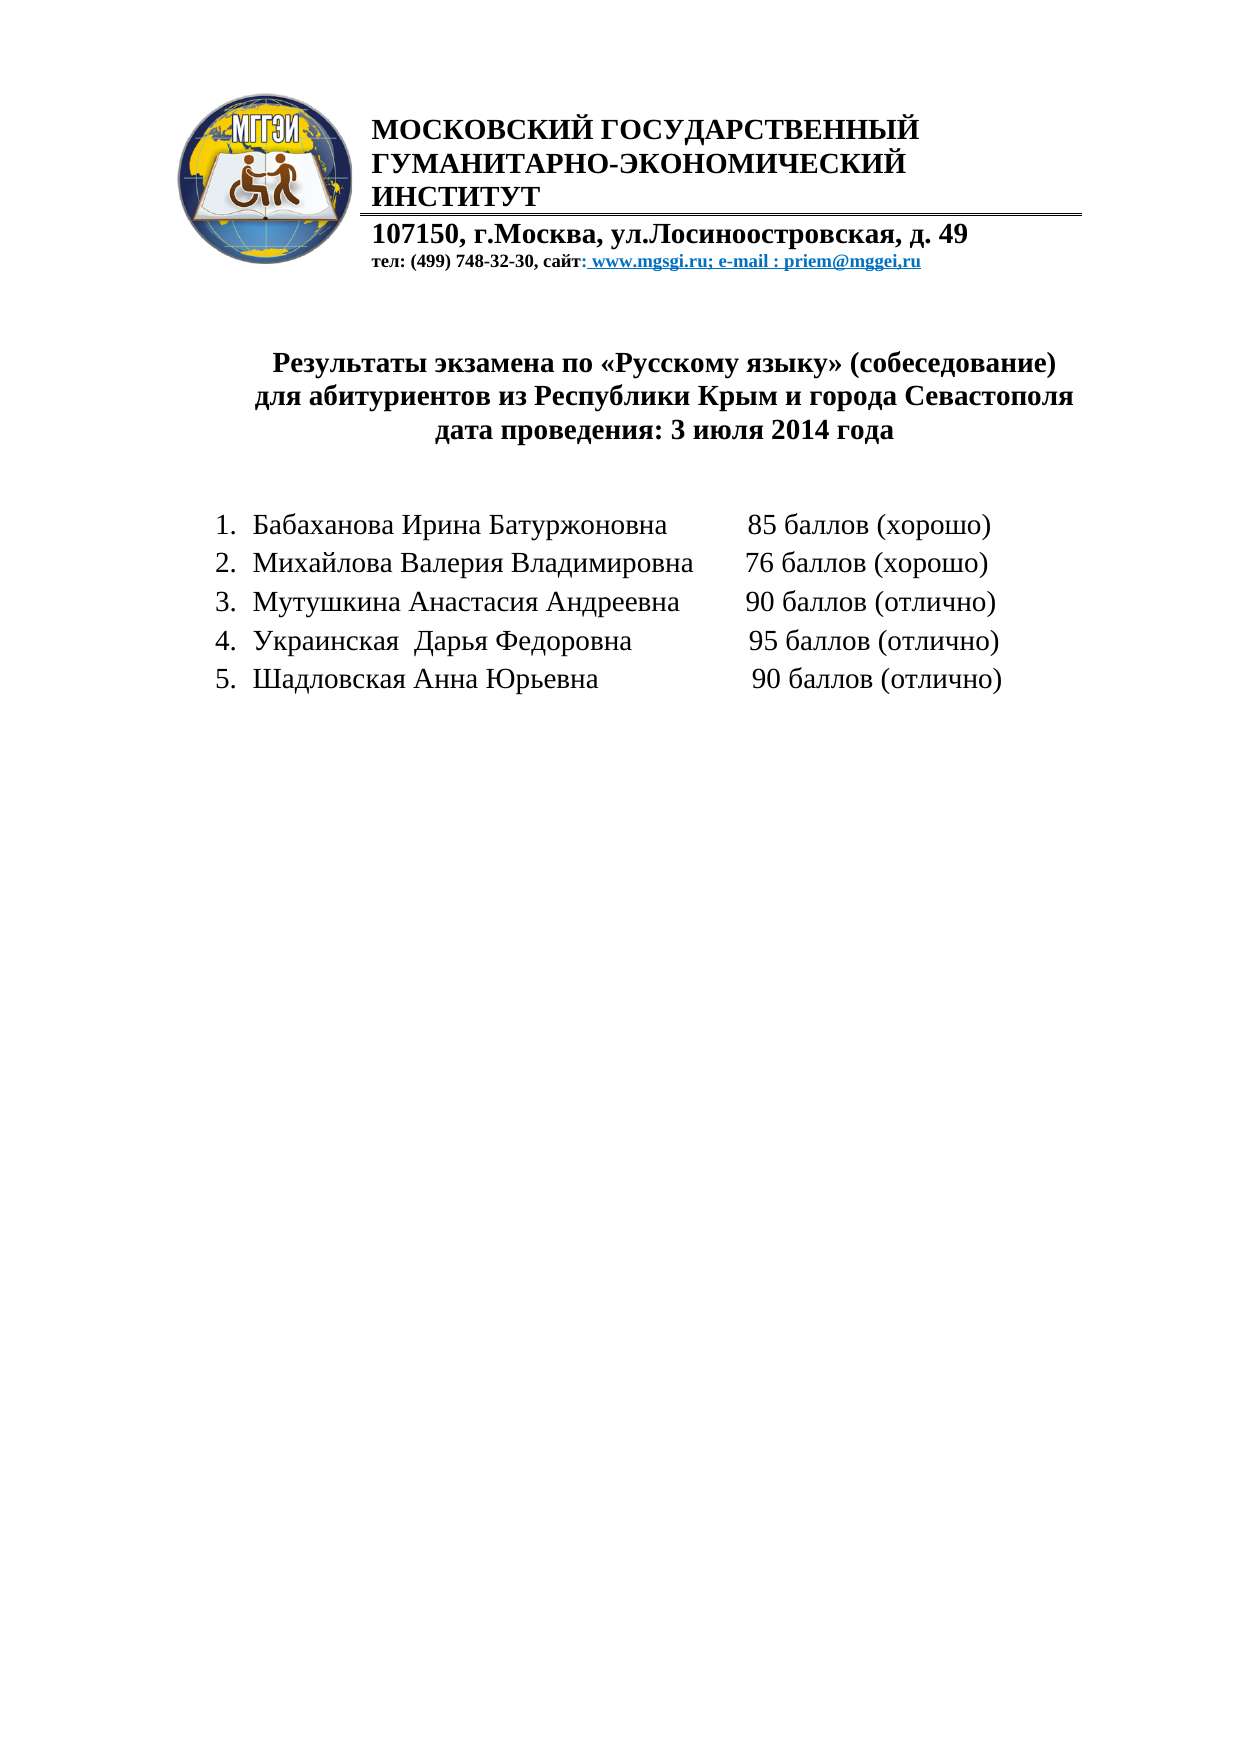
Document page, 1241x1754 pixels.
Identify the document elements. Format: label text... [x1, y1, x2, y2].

picture [177, 93, 353, 264]
list Мутушкина Анастасия Андреевна 90 баллов (отлично) [215, 584, 1152, 618]
list Шадловская Анна Юрьевна 90 баллов (отлично) [215, 661, 1152, 695]
list Михайлова Валерия Владимировна 76 баллов (хорошо) [215, 546, 1152, 579]
table_header [166, 93, 360, 345]
list Бабаханова Ирина Батуржоновна 85 баллов (хорошо) [215, 507, 1152, 541]
text дата проведения: 3 июля 2014 года [177, 412, 1152, 445]
table_cell 107150, г.Москва, ул.Лосиноостровская, д. 49 тел: (499) 748-32-30, сайт: www.mgsgi.ru; e-mail : priem@mggei,ru [360, 216, 1082, 345]
text Результаты экзамена по «Русскому языку» (собеседование) [177, 219, 1152, 378]
text для абитуриентов из Республики Крым и города Севастополя [177, 378, 1152, 412]
table_header МОСКОВСКИЙ ГОСУДАРСТВЕННЫЙ ГУМАНИТАРНО-ЭКОНОМИЧЕСКИЙ ИНСТИТУТ [360, 93, 1082, 213]
list Украинская Дарья Федоровна 95 баллов (отлично) [215, 623, 1152, 656]
